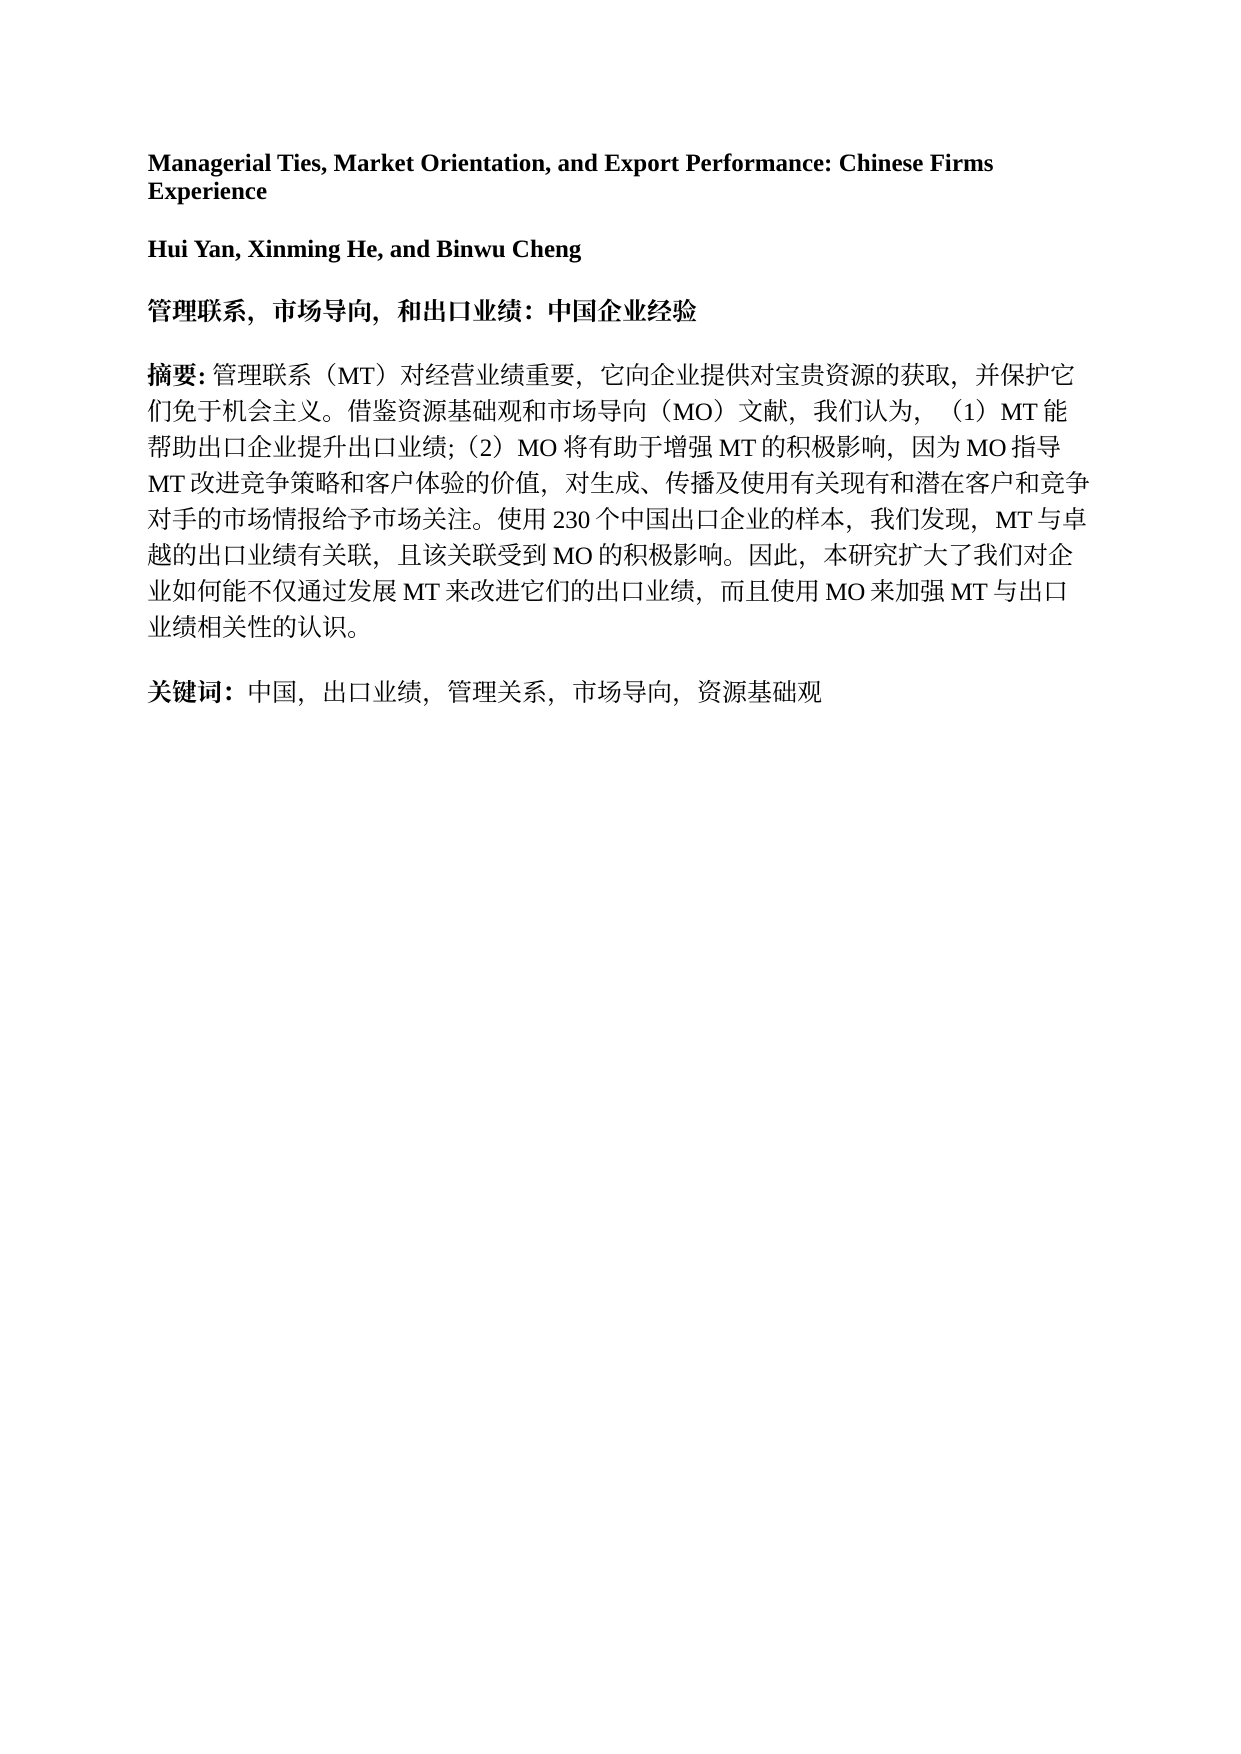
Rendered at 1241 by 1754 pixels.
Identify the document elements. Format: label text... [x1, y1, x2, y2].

text Hui Yan, Xinming He, and Binwu Cheng [148, 234, 1093, 263]
text Managerial Ties, Market Orientation, and Export Performance: Chinese Firms Experience [148, 148, 1093, 205]
text 摘要: 管理联系（MT）对经营业绩重要，它向企业提供对宝贵资源的获取，并保护它们免于机会主义。借鉴资源基础观和市场导向（MO）文献，我们认为，（1）MT能帮助出口企业提升出口业绩;（2）MO 将有助于增强MT的积极影响，因为MO指导MT改进竞争策略和客户体验的价值，对生成、传播及使用有关现有和潜在客户和竞争对手的市场情报给予市场关注。使用230个中国出口企业的样本，我们发现，MT与卓越的出口业绩有关联，且该关联受到MO的积极影响。因此，本研究扩大了我们对企业如何能不仅通过发展MT来改进它们的出口业绩，而且使用MO来加强MT与出口业绩相关性的认识。 [148, 356, 1093, 643]
text 关键词：中国，出口业绩，管理关系，市场导向，资源基础观 [148, 672, 1093, 708]
text 管理联系，市场导向，和出口业绩：中国企业经验 [148, 291, 1093, 327]
